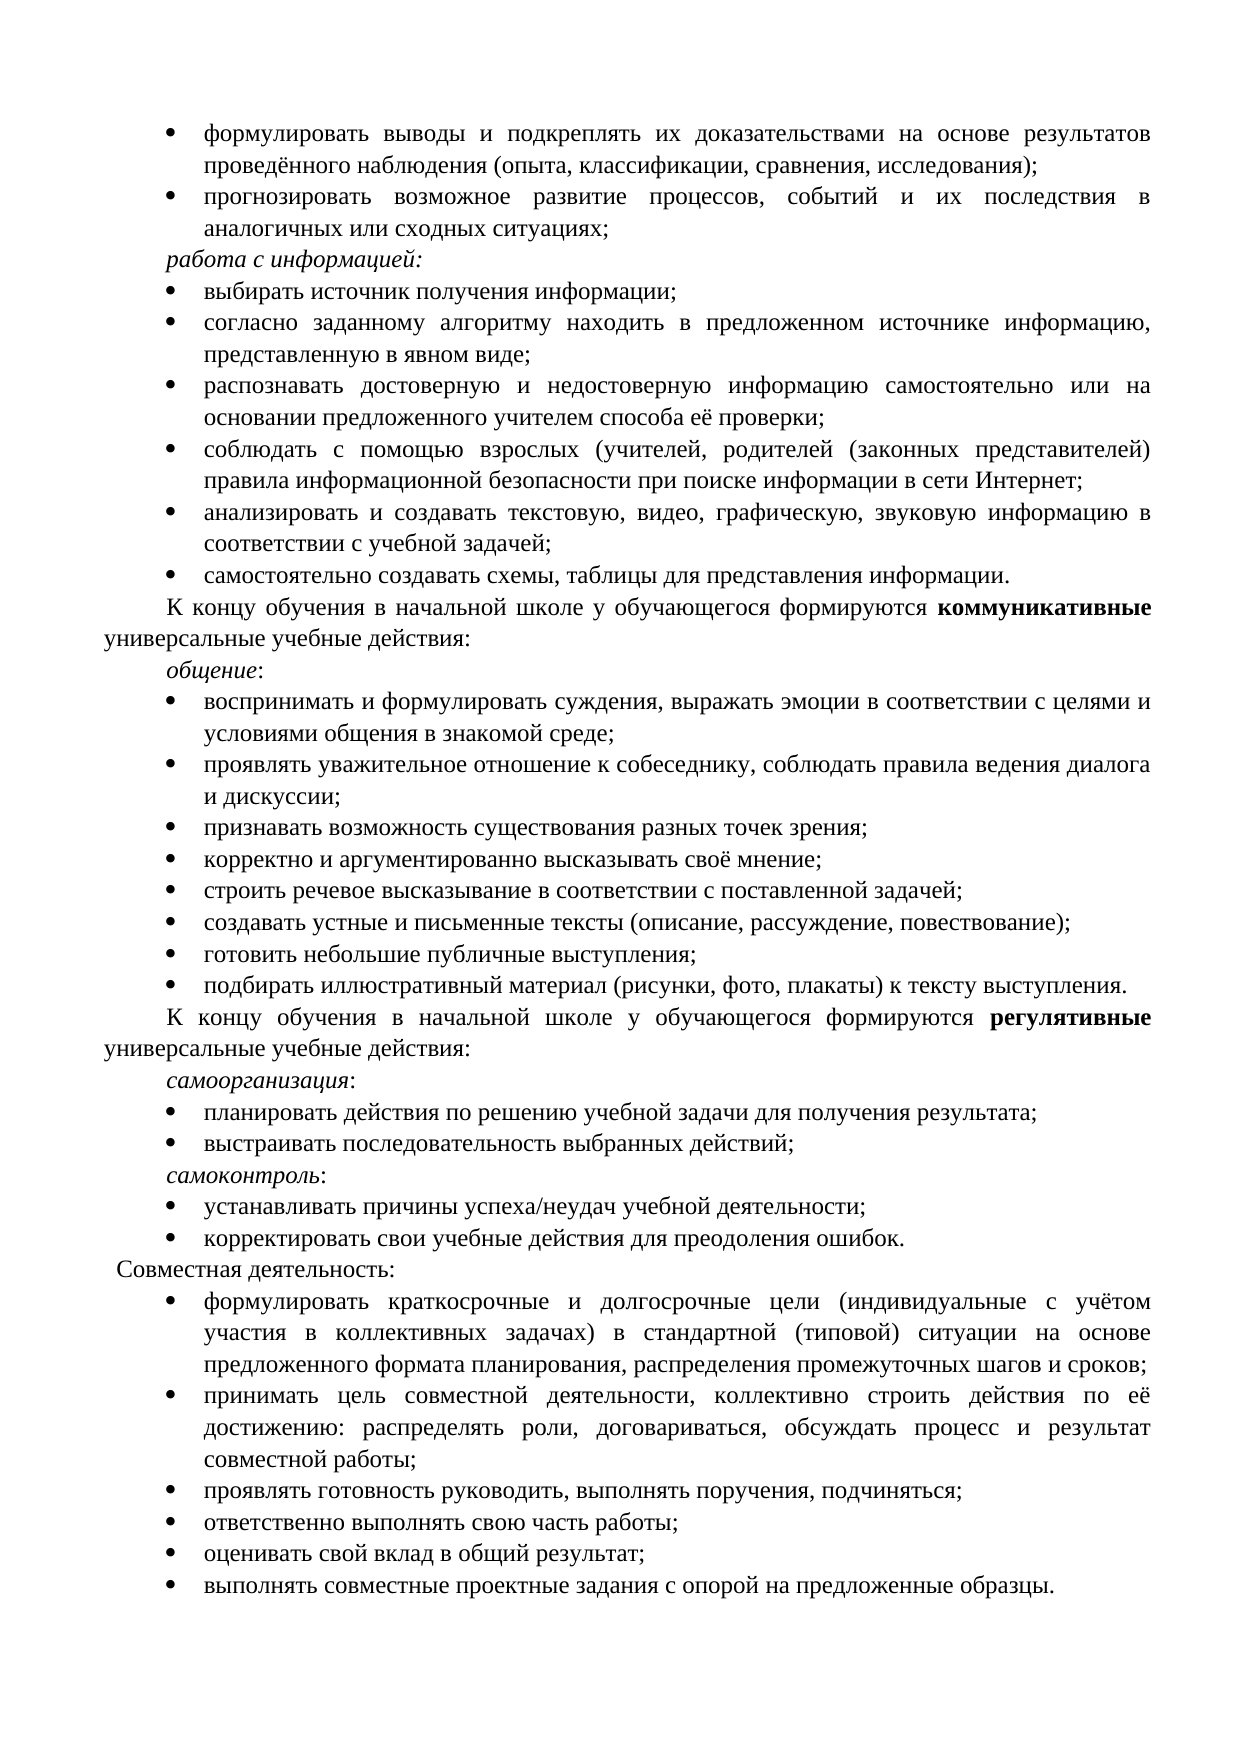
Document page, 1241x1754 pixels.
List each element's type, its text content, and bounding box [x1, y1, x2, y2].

list готовить небольшие публичные выступления; [166, 939, 1152, 967]
list устанавливать причины успеха/неудач учебной деятельности; [166, 1191, 1152, 1220]
list подбирать иллюстративный материал (рисунки, фото, плакаты) к тексту выступления. [166, 970, 1152, 999]
list корректировать свои учебные действия для преодоления ошибок. [166, 1223, 1152, 1252]
list выстраивать последовательность выбранных действий; [166, 1128, 1152, 1157]
text К концу обучения в начальной школе у обучающегося формируются коммуникативные универсальные учебные действия: [103, 592, 1152, 652]
list принимать цель совместной деятельности, коллективно строить действия по её достижению: распределять роли, договариваться, обсуждать процесс и результат совместной работы; [166, 1381, 1152, 1472]
list признавать возможность существования разных точек зрения; [166, 812, 1152, 841]
list согласно заданному алгоритму находить в предложенном источнике информацию, представленную в явном виде; [166, 307, 1152, 368]
list строить речевое высказывание в соответствии с поставленной задачей; [166, 876, 1152, 904]
list выбирать источник получения информации; [166, 276, 1152, 305]
text работа с информацией: [103, 244, 1152, 273]
list прогнозировать возможное развитие процессов, событий и их последствия в аналогичных или сходных ситуациях; [166, 181, 1152, 242]
list создавать устные и письменные тексты (описание, рассуждение, повествование); [166, 907, 1152, 936]
text Совместная деятельность: [116, 1254, 1152, 1283]
list формулировать краткосрочные и долгосрочные цели (индивидуальные с учётом участия в коллективных задачах) в стандартной (типовой) ситуации на основе предложенного формата планирования, распределения промежуточных шагов и сроков; [166, 1286, 1152, 1378]
list ответственно выполнять свою часть работы; [166, 1507, 1152, 1536]
list соблюдать с помощью взрослых (учителей, родителей (законных представителей) правила информационной безопасности при поиске информации в сети Интернет; [166, 434, 1152, 494]
list формулировать выводы и подкреплять их доказательствами на основе результатов проведённого наблюдения (опыта, классификации, сравнения, исследования); [166, 118, 1152, 178]
text К концу обучения в начальной школе у обучающегося формируются регулятивные универсальные учебные действия: [103, 1002, 1152, 1062]
text самоконтроль: [103, 1160, 1152, 1188]
list проявлять готовность руководить, выполнять поручения, подчиняться; [166, 1475, 1152, 1504]
list выполнять совместные проектные задания с опорой на предложенные образцы. [166, 1570, 1152, 1599]
list корректно и аргументированно высказывать своё мнение; [166, 844, 1152, 873]
list самостоятельно создавать схемы, таблицы для представления информации. [166, 560, 1152, 589]
list анализировать и создавать текстовую, видео, графическую, звуковую информацию в соответствии с учебной задачей; [166, 497, 1152, 557]
list воспринимать и формулировать суждения, выражать эмоции в соответствии с целями и условиями общения в знакомой среде; [166, 686, 1152, 747]
list оценивать свой вклад в общий результат; [166, 1538, 1152, 1567]
list планировать действия по решению учебной задачи для получения результата; [166, 1097, 1152, 1125]
text общение: [103, 655, 1152, 683]
list проявлять уважительное отношение к собеседнику, соблюдать правила ведения диалога и дискуссии; [166, 749, 1152, 810]
text самоорганизация: [103, 1065, 1152, 1094]
list распознавать достоверную и недостоверную информацию самостоятельно или на основании предложенного учителем способа её проверки; [166, 371, 1152, 431]
